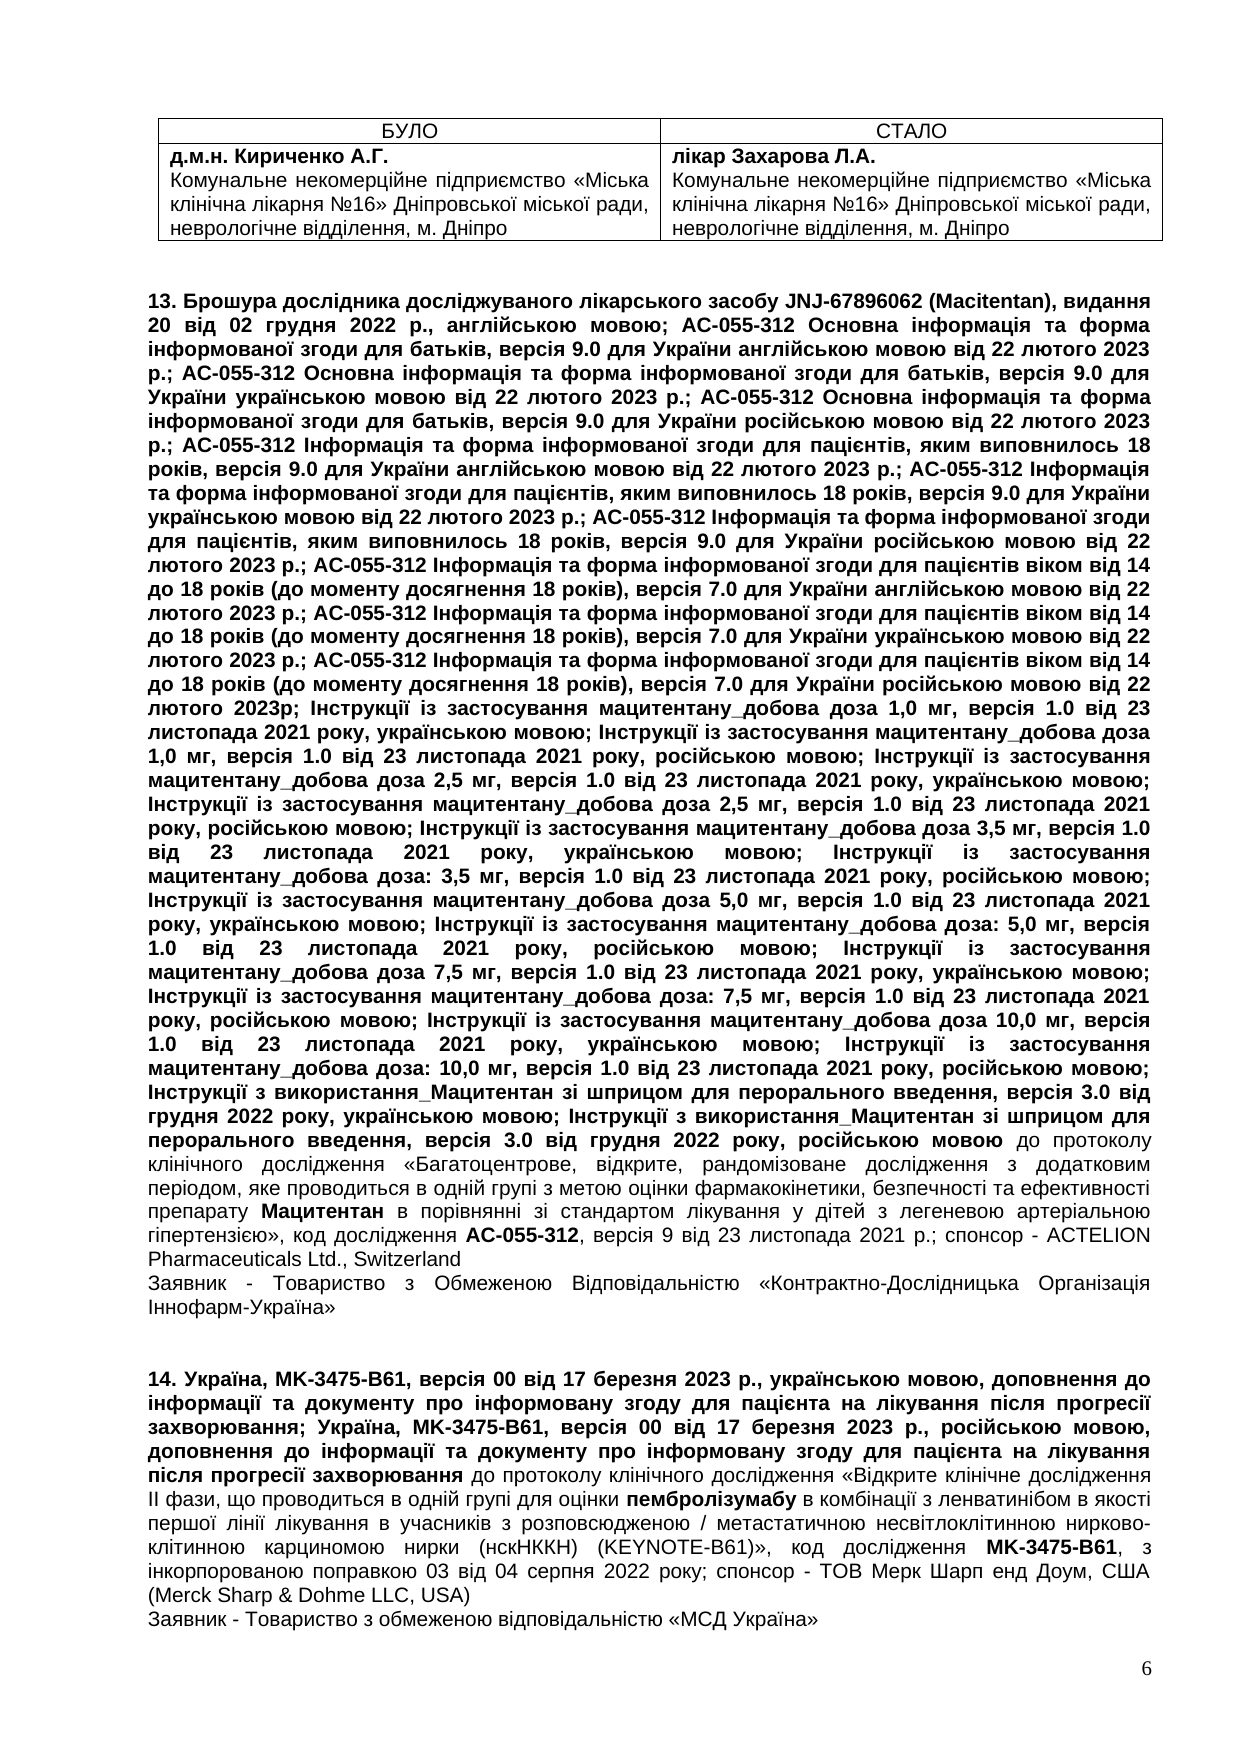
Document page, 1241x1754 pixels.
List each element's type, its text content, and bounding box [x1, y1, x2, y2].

table_cell д.м.н. Кириченко А.Г. Комунальне некомерційне підприємство «Міська клінічна лікарня №16» Дніпровської міської ради, неврологічне відділення, м. Дніпро [159, 144, 660, 240]
table_header СТАЛО [661, 119, 1162, 143]
text 13. Брошура дослідника досліджуваного лікарського засобу JNJ-67896062 (Macitentan), видання 20 від 02 грудня 2022 р., англійською мовою; AC-055-312 Основна інформація та форма інформованої згоди для батьків, версія 9.0 для України англійською мовою від 22 лютого 2023 р.; AC-055-312 Основна інформація та форма інформованої згоди для батьків, версія 9.0 для України українською мовою від 22 лютого 2023 р.; AC-055-312 Основна інформація та форма інформованої згоди для батьків, версія 9.0 для України російською мовою від 22 лютого 2023 р.; AC-055-312 Інформація та форма інформованої згоди для пацієнтів, яким виповнилось 18 років, версія 9.0 для України англійською мовою від 22 лютого 2023 р.; AC-055-312 Інформація та форма інформованої згоди для пацієнтів, яким виповнилось 18 років, версія 9.0 для України українською мовою від 22 лютого 2023 р.; AC-055-312 Інформація та форма інформованої згоди для пацієнтів, яким виповнилось 18 років, версія 9.0 для України російською мовою від 22 лютого 2023 р.; AC-055-312 Інформація та форма інформованої згоди для пацієнтів віком від 14 до 18 років (до моменту досягнення 18 років), версія 7.0 для України англійською мовою від 22 лютого 2023 р.; AC-055-312 Інформація та форма інформованої згоди для пацієнтів віком від 14 до 18 років (до моменту досягнення 18 років), версія 7.0 для України українською мовою від 22 лютого 2023 р.; AC-055-312 Інформація та форма інформованої згоди для пацієнтів віком від 14 до 18 років (до моменту досягнення 18 років), версія 7.0 для України російською мовою від 22 лютого 2023р; Інструкції із застосування мацитентану_добова доза 1,0 мг, версія 1.0 від 23 листопада 2021 року, українською мовою; Інструкції із застосування мацитентану_добова доза 1,0 мг, версія 1.0 від 23 листопада 2021 року, російською мовою; Інструкції із застосування мацитентану_добова доза 2,5 мг, версія 1.0 від 23 листопада 2021 року, українською мовою; Інструкції із застосування мацитентану_добова доза 2,5 мг, версія 1.0 від 23 листопада 2021 року, російською мовою; Інструкції із застосування мацитентану_добова доза 3,5 мг, версія 1.0 від 23 листопада 2021 року, українською мовою; Інструкції із застосування мацитентану_добова доза: 3,5 мг, версія 1.0 від 23 листопада 2021 року, російською мовою; Інструкції із застосування мацитентану_добова доза 5,0 мг, версія 1.0 від 23 листопада 2021 року, українською мовою; Інструкції із застосування мацитентану_добова доза: 5,0 мг, версія 1.0 від 23 листопада 2021 року, російською мовою; Інструкції із застосування мацитентану_добова доза 7,5 мг, версія 1.0 від 23 листопада 2021 року, українською мовою; Інструкції із застосування мацитентану_добова доза: 7,5 мг, версія 1.0 від 23 листопада 2021 року, російською мовою; Інструкції із застосування мацитентану_добова доза 10,0 мг, версія 1.0 від 23 листопада 2021 року, українською мовою; Інструкції із застосування мацитентану_добова доза: 10,0 мг, версія 1.0 від 23 листопада 2021 року, російською мовою; Інструкції з використання_Мацитентан зі шприцом для перорального введення, версія 3.0 від грудня 2022 року, українською мовою; Інструкції з використання_Мацитентан зі шприцом для перорального введення, версія 3.0 від грудня 2022 року, російською мовою до протоколу клінічного дослідження «Багатоцентрове, відкрите, рандомізоване дослідження з додатковим періодом, яке проводиться в одній групі з метою оцінки фармакокінетики, безпечності та ефективності препарату Мацитентан в порівнянні зі стандартом лікування у дітей з легеневою артеріальною гіпертензією», код дослідження AC-055-312, версія 9 від 23 листопада 2021 р.; спонсор - ACTELION Pharmaceuticals Ltd., Switzerland [148, 289, 1152, 1271]
text Заявник - Товариство з Обмеженою Відповідальністю «Контрактно-Дослідницька Організація Іннофарм-Україна» [148, 1271, 1152, 1319]
text 14. Україна, MK-3475-B61, версія 00 від 17 березня 2023 р., українською мовою, доповнення до інформації та документу про інформовану згоду для пацієнта на лікування після прогресії захворювання; Україна, MK-3475-B61, версія 00 від 17 березня 2023 р., російською мовою, доповнення до інформації та документу про інформовану згоду для пацієнта на лікування після прогресії захворювання до протоколу клінічного дослідження «Відкрите клінічне дослідження II фази, що проводиться в одній групі для оцінки пембролізумабу в комбінації з ленватинібом в якості першої лінії лікування в учасників з розповсюдженою / метастатичною несвітлоклітинною нирково-клітинною карциномою нирки (нскНККН) (KEYNOTE-B61)», код дослідження MK-3475-B61, з інкорпорованою поправкою 03 від 04 серпня 2022 року; спонсор - ТОВ Мерк Шарп енд Доум, США (Merck Sharp & Dohme LLC, USA) [148, 1367, 1152, 1607]
table_header БУЛО [159, 119, 660, 143]
table_cell лікар Захарова Л.А. Комунальне некомерційне підприємство «Міська клінічна лікарня №16» Дніпровської міської ради, неврологічне відділення, м. Дніпро [661, 144, 1162, 240]
text Заявник - Товариство з обмеженою відповідальністю «МСД Україна» [148, 1607, 1152, 1631]
